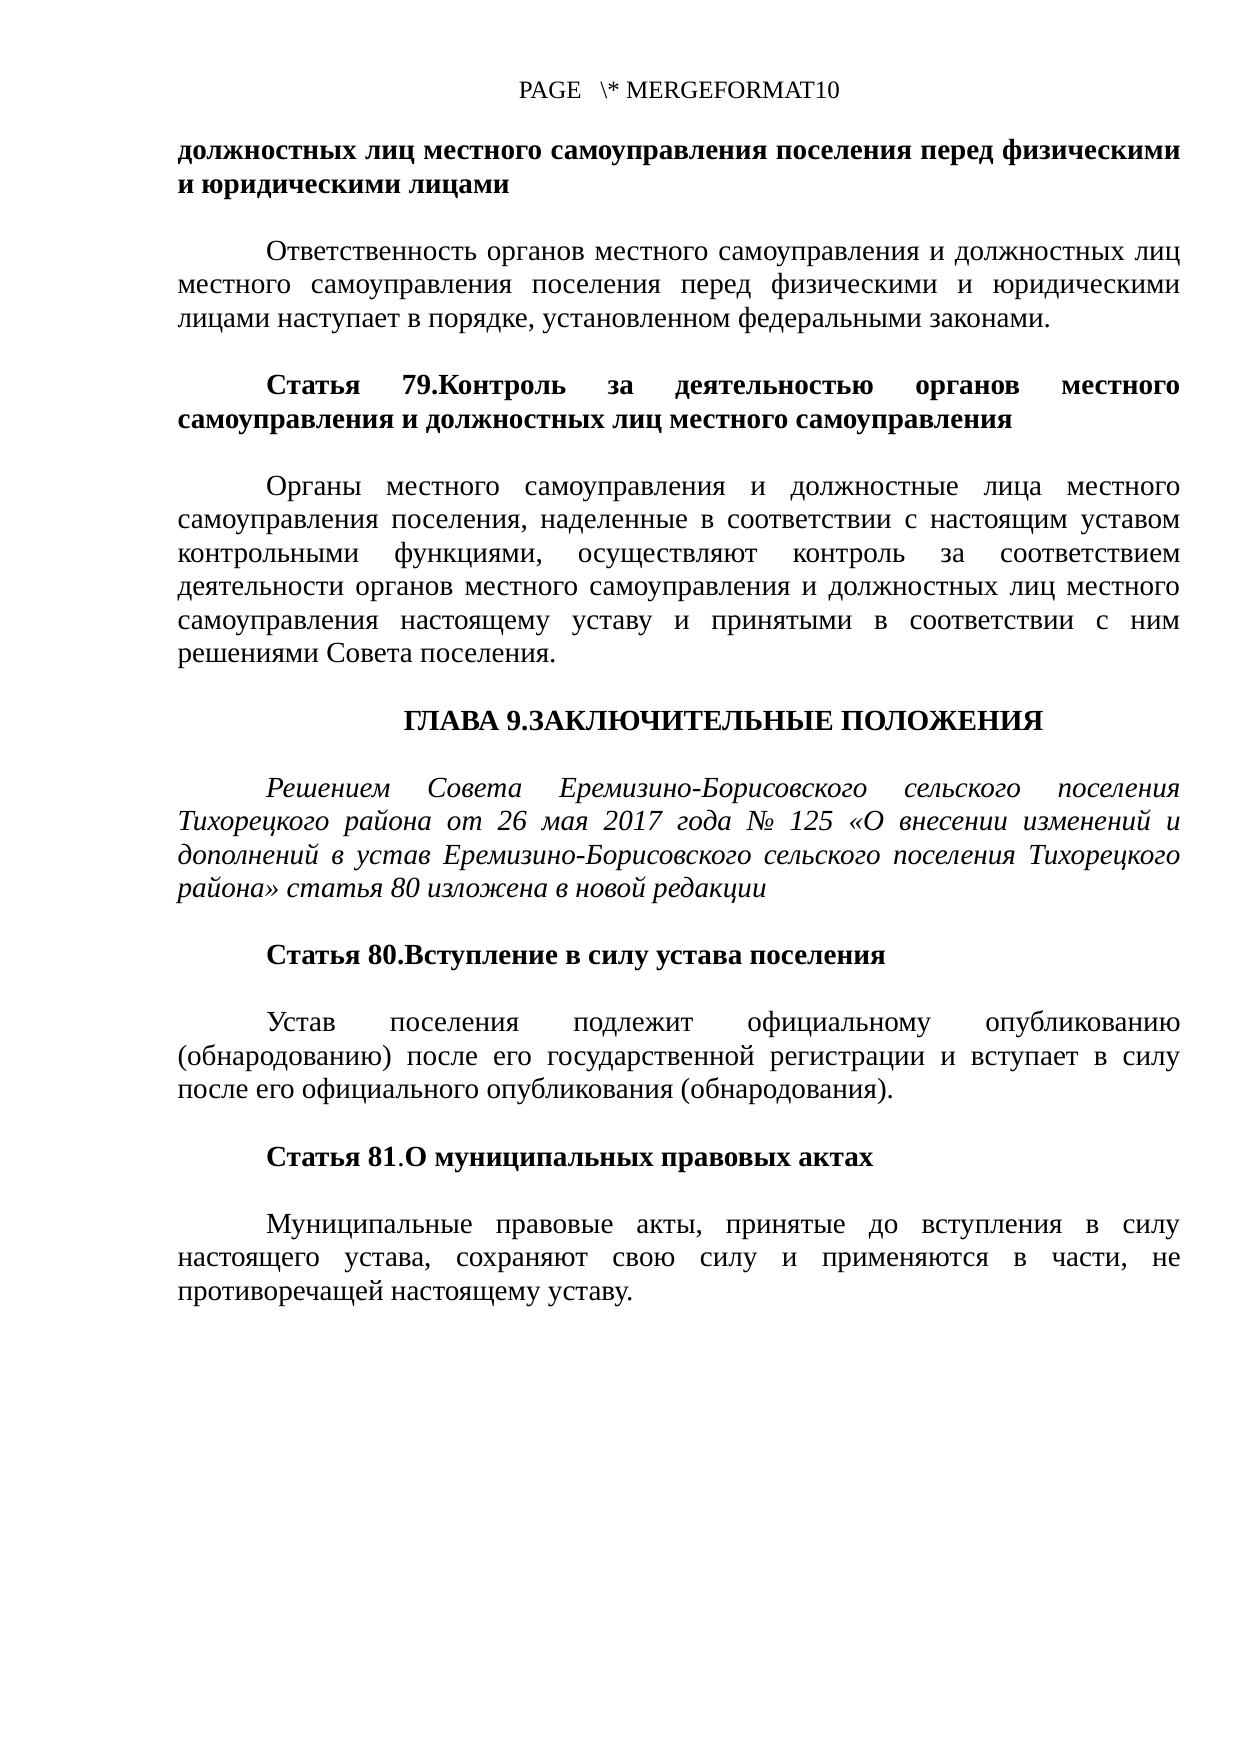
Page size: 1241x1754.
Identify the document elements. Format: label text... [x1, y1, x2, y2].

text Ответственность органов местного самоуправления и должностных лиц местного самоуправления поселения перед физическими и юридическими лицами наступает в порядке, установленном федеральными законами. [177, 233, 1181, 334]
text Статья 80.Вступление в силу устава поселения [177, 937, 1181, 971]
text Статья 79.Контроль за деятельностью органов местного самоуправления и должностных лиц местного самоуправления [177, 367, 1181, 434]
text ГЛАВА 9.ЗАКЛЮЧИТЕЛЬНЫЕ ПОЛОЖЕНИЯ [177, 703, 1181, 736]
text Устав поселения подлежит официальному опубликованию (обнародованию) после его государственной регистрации и вступает в силу после его официального опубликования (обнародования). [177, 1004, 1181, 1105]
text Муниципальные правовые акты, принятые до вступления в силу настоящего устава, сохраняют свою силу и применяются в части, не противоречащей настоящему уставу. [177, 1206, 1181, 1306]
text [177, 132, 1181, 199]
text Решением Совета Еремизино-Борисовского сельского поселения Тихорецкого района от 26 мая 2017 года № 125 «О внесении изменений и дополнений в устав Еремизино-Борисовского сельского поселения Тихорецкого района» статья 80 изложена в новой редакции [177, 770, 1181, 904]
text Статья 81.О муниципальных правовых актах [177, 1139, 1181, 1172]
text Органы местного самоуправления и должностные лица местного самоуправления поселения, наделенные в соответствии с настоящим уставом контрольными функциями, осуществляют контроль за соответствием деятельности органов местного самоуправления и должностных лиц местного самоуправления настоящему уставу и принятыми в соответствии с ним решениями Совета поселения. [177, 468, 1181, 669]
